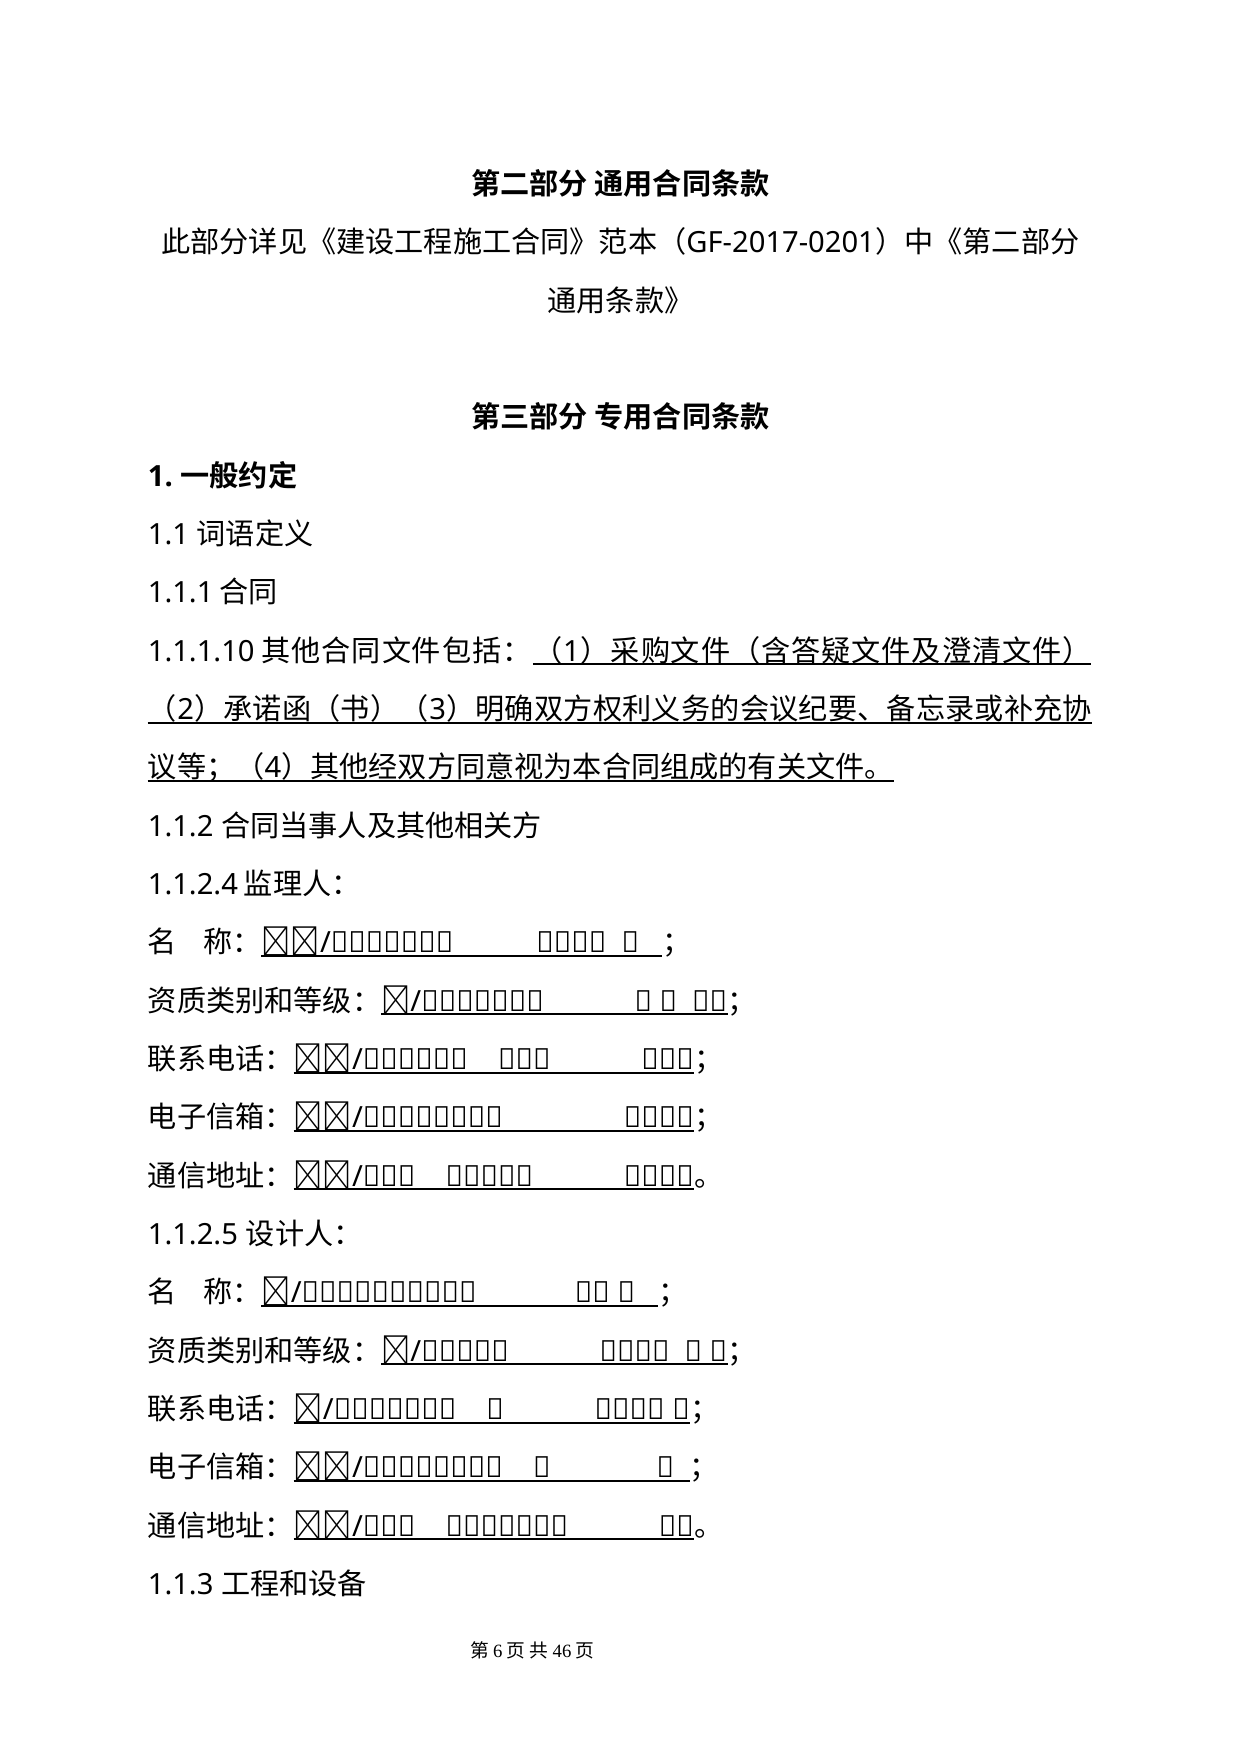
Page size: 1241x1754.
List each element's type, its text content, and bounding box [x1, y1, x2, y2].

text 1.1.1.10其他合同文件包括：（1）采购文件（含答疑文件及澄清文件）（2）承诺函（书）（3）明确双方权利义务的会议纪要、备忘录或补充协议等；（4）其他经双方同意视为本合同组成的有关文件。 [148, 614, 1092, 722]
text 资质类别和等级：/   ； [148, 964, 1092, 1023]
text 1.1.2 合同当事人及其他相关方 [148, 789, 1092, 848]
text 1.1.2.4监理人： [148, 848, 1092, 906]
text 第三部分 专用合同条款 [148, 381, 1092, 439]
text 电子信箱：/ ； [148, 1081, 1092, 1139]
text 资质类别和等级：/   ； [148, 1314, 1092, 1373]
text 1. 一般约定 [148, 439, 1092, 498]
text 此部分详见《建设工程施工合同》范本（GF-2017-0201）中《第二部分 通用条款》 [148, 206, 1092, 323]
text 联系电话：/  ； [148, 1023, 1092, 1081]
text 1.1.2.5 设计人： [148, 1198, 1092, 1256]
text 名 称：/   ； [148, 1256, 1092, 1314]
text 第二部分 通用合同条款 [148, 148, 1092, 206]
text 通信地址：/  。 [148, 1489, 1092, 1548]
text 联系电话：/   ； [148, 1373, 1092, 1431]
text 通信地址：/  。 [148, 1139, 1092, 1198]
text 1.1.1.10其他合同文件包括：（1）采购文件（含答疑文件及澄清文件）（2）承诺函（书）（3）明确双方权利义务的会议纪要、备忘录或补充协议等；（4）其他经双方同意视为本合同组成的有关文件。 [148, 724, 1092, 789]
text 1.1.1合同 [148, 556, 1092, 614]
text 名 称：/   ； [148, 906, 1092, 964]
text 1.1 词语定义 [148, 498, 1092, 556]
text 1.1.3 工程和设备 [148, 1548, 1092, 1606]
text 电子信箱：/   ； [148, 1431, 1092, 1489]
